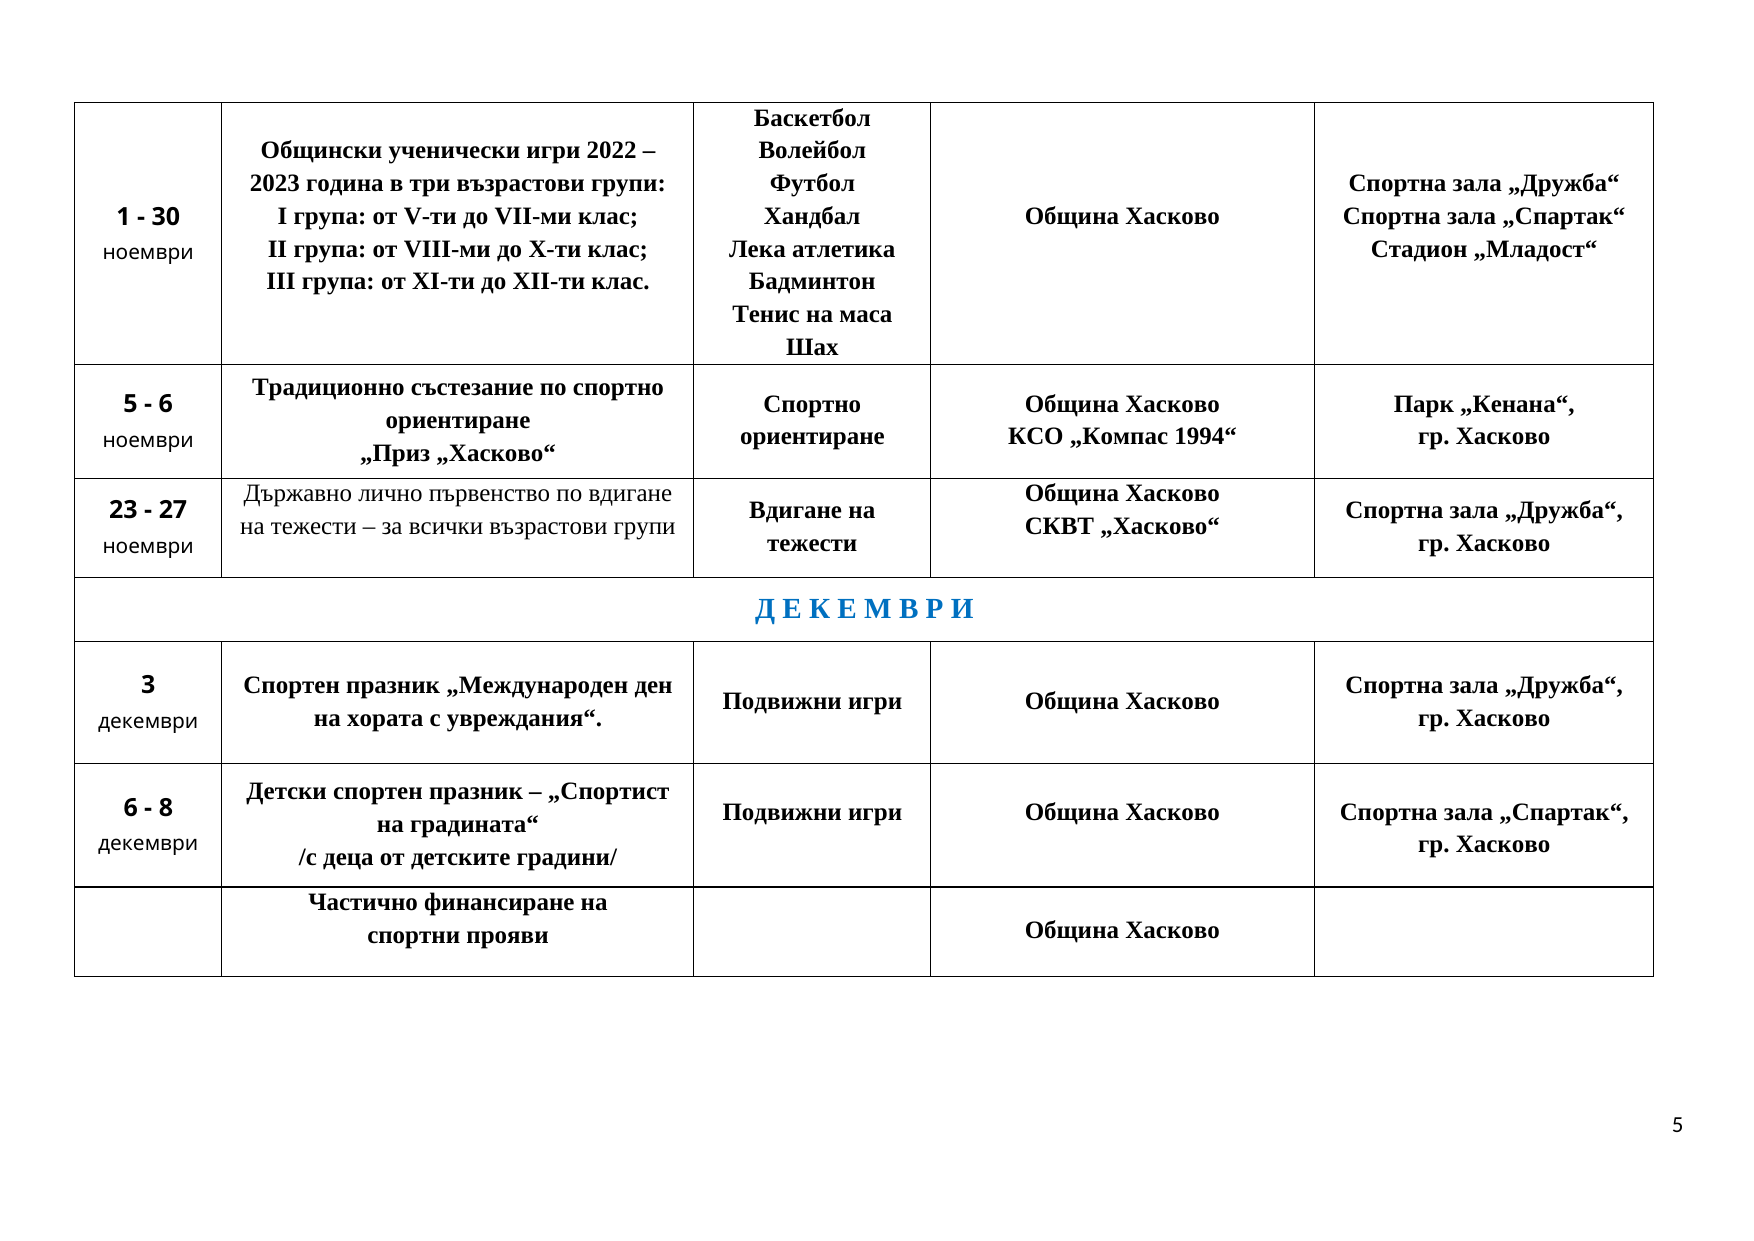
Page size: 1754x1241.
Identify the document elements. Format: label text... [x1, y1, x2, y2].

table_cell 23 - 27 ноември [75, 479, 221, 577]
table_cell Община Хасково [931, 764, 1314, 886]
table_cell Подвижни игри [694, 764, 930, 886]
table_cell Частично финансиране на спортни прояви [222, 888, 693, 976]
table_cell 3 декември [75, 642, 221, 763]
table_cell Парк „Кенана“, гр. Хасково [1315, 365, 1653, 477]
table_cell 1 - 30 ноември [75, 103, 221, 364]
table_cell [694, 888, 930, 976]
table_cell Спортно ориентиране [694, 365, 930, 477]
table_cell [75, 888, 221, 976]
table_cell 6 - 8 декември [75, 764, 221, 886]
table_cell Вдигане на тежести [694, 479, 930, 577]
table_cell Община Хасково [931, 888, 1314, 976]
table_cell Спортен празник „Международен ден на хората с увреждания“. [222, 642, 693, 763]
table_cell Д Е К Е М В Р И [75, 578, 1653, 641]
table_cell Община Хасково [931, 642, 1314, 763]
table_cell Спортна зала „Дружба“, гр. Хасково [1315, 479, 1653, 577]
table_cell Подвижни игри [694, 642, 930, 763]
table_cell Община Хасково [931, 103, 1314, 364]
table_cell [1315, 888, 1653, 976]
table_cell 5 - 6 ноември [75, 365, 221, 477]
table_cell Баскетбол Волейбол Футбол Хандбал Лека атлетика Бадминтон Тенис на маса Шах [694, 103, 930, 364]
table_cell Спортна зала „Дружба“ Спортна зала „Спартак“ Стадион „Младост“ [1315, 103, 1653, 364]
table_cell Спортна зала „Спартак“, гр. Хасково [1315, 764, 1653, 886]
table_cell Детски спортен празник – „Спортист на градината“ /с деца от детските градини/ [222, 764, 693, 886]
table_cell Община Хасково СКВТ „Хасково“ [931, 479, 1314, 577]
table_cell Община Хасково КСО „Компас 1994“ [931, 365, 1314, 477]
table_cell Общински ученически игри 2022 – 2023 година в три възрастови групи: I група: от V-ти до VII-ми клас; II група: от VIII-ми до X-ти клас; III група: от XI-ти до XII-ти клас. [222, 103, 693, 364]
table_cell Спортна зала „Дружба“, гр. Хасково [1315, 642, 1653, 763]
table_cell Традиционно състезание по спортно ориентиране „Приз „Хасково“ [222, 365, 693, 477]
table_cell Държавно лично първенство по вдигане на тежести – за всички възрастови групи [222, 479, 693, 577]
